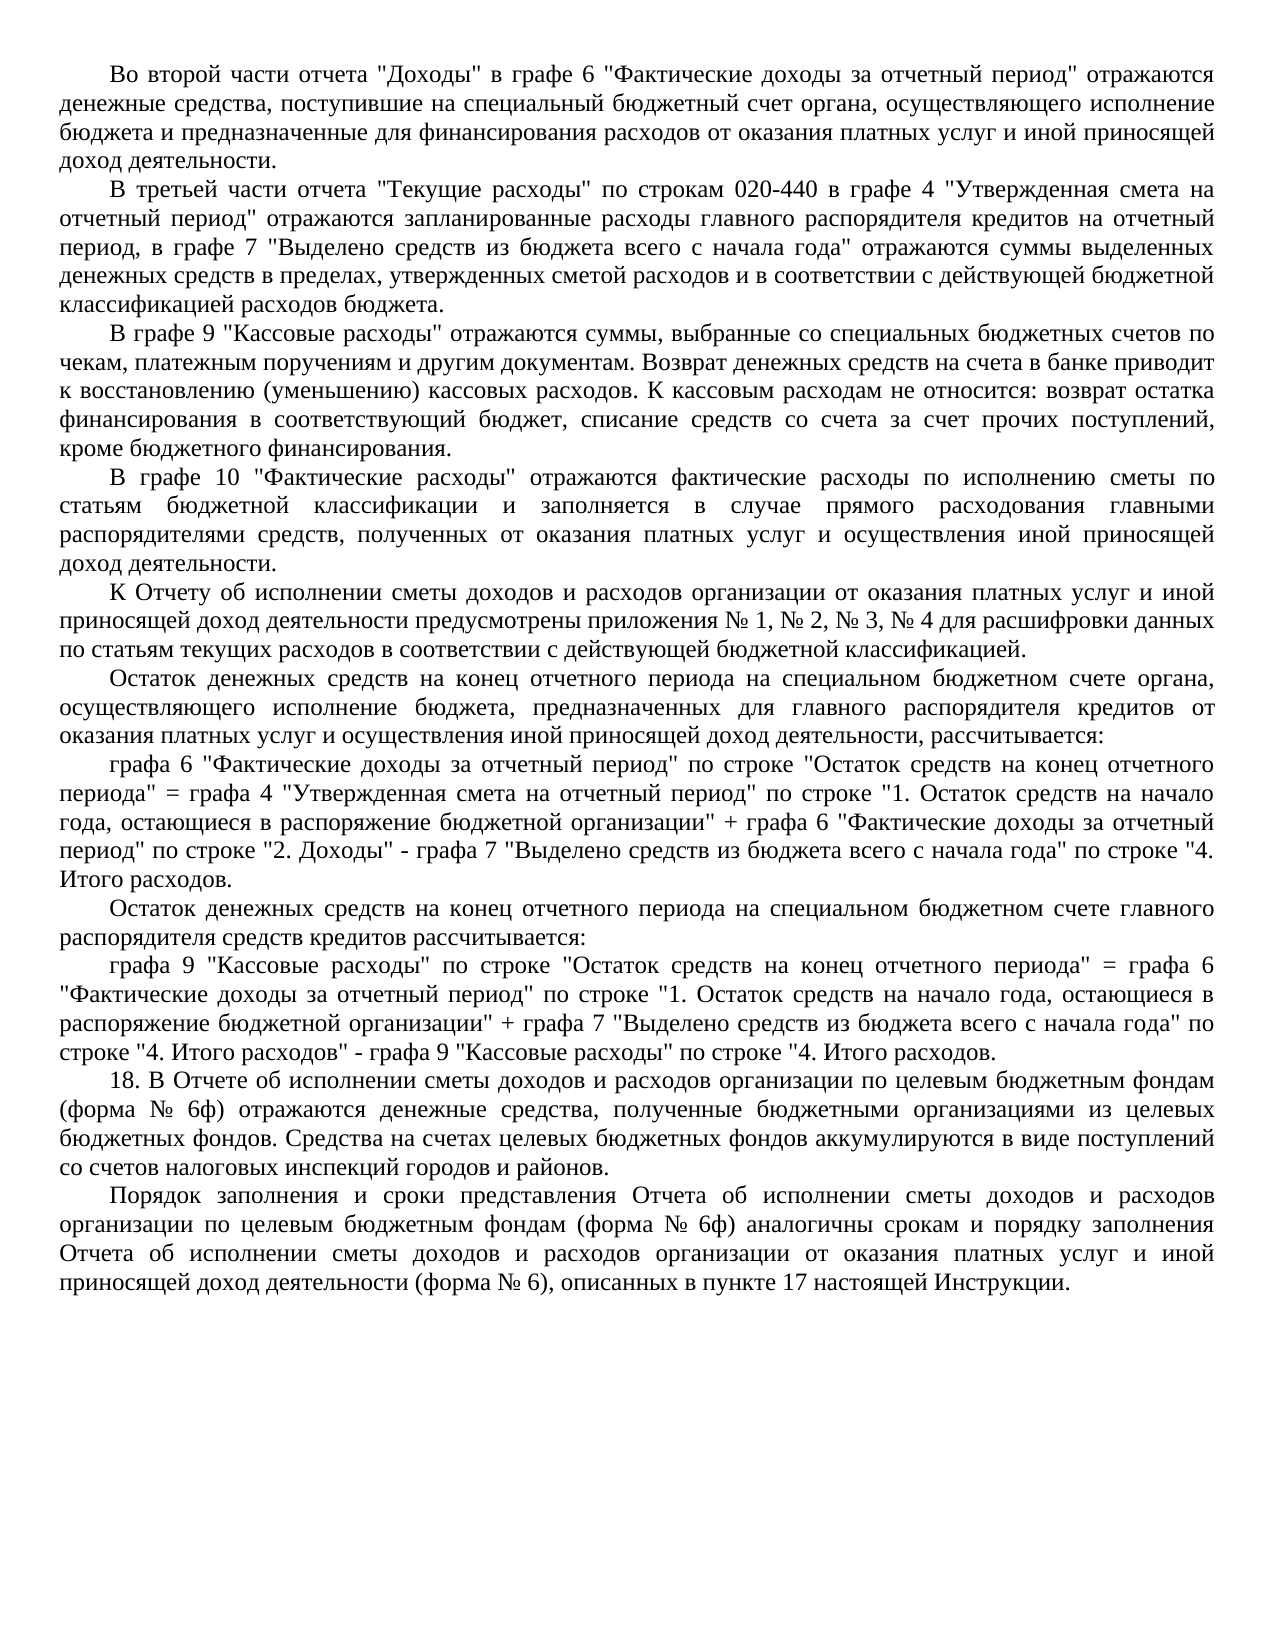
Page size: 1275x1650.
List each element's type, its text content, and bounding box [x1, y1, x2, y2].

text Остаток денежных средств на конец отчетного периода на специальном бюджетном счете органа, осуществляющего исполнение бюджета, предназначенных для главного распорядителя кредитов от оказания платных услуг и осуществления иной приносящей доход деятельности, рассчитывается: [59, 663, 1216, 749]
text В третьей части отчета "Текущие расходы" по строкам 020-440 в графе 4 "Утвержденная смета на отчетный период" отражаются запланированные расходы главного распорядителя кредитов на отчетный период, в графе 7 "Выделено средств из бюджета всего с начала года" отражаются суммы выделенных денежных средств в пределах, утвержденных сметой расходов и в соответствии с действующей бюджетной классификацией расходов бюджета. [59, 174, 1216, 318]
text 18. В Отчете об исполнении сметы доходов и расходов организации по целевым бюджетным фондам (форма № 6ф) отражаются денежные средства, полученные бюджетными организациями из целевых бюджетных фондов. Средства на счетах целевых бюджетных фондов аккумулируются в виде поступлений со счетов налоговых инспекций городов и районов. [59, 1065, 1216, 1180]
text В графе 10 "Фактические расходы" отражаются фактические расходы по исполнению сметы по статьям бюджетной классификации и заполняется в случае прямого расходования главными распорядителями средств, полученных от оказания платных услуг и осуществления иной приносящей доход деятельности. [59, 462, 1216, 577]
text В графе 9 "Кассовые расходы" отражаются суммы, выбранные со специальных бюджетных счетов по чекам, платежным поручениям и другим документам. Возврат денежных средств на счета в банке приводит к восстановлению (уменьшению) кассовых расходов. К кассовым расходам не относится: возврат остатка финансирования в соответствующий бюджет, списание средств со счета за счет прочих поступлений, кроме бюджетного финансирования. [59, 318, 1216, 462]
text Порядок заполнения и сроки представления Отчета об исполнении сметы доходов и расходов организации по целевым бюджетным фондам (форма № 6ф) аналогичны срокам и порядку заполнения Отчета об исполнении сметы доходов и расходов организации от оказания платных услуг и иной приносящей доход деятельности (форма № 6), описанных в пункте 17 настоящей Инструкции. [59, 1180, 1216, 1295]
text Во второй части отчета "Доходы" в графе 6 "Фактические доходы за отчетный период" отражаются денежные средства, поступившие на специальный бюджетный счет органа, осуществляющего исполнение бюджета и предназначенные для финансирования расходов от оказания платных услуг и иной приносящей доход деятельности. [59, 59, 1216, 174]
text К Отчету об исполнении сметы доходов и расходов организации от оказания платных услуг и иной приносящей доход деятельности предусмотрены приложения № 1, № 2, № 3, № 4 для расшифровки данных по статьям текущих расходов в соответствии с действующей бюджетной классификацией. [59, 577, 1216, 663]
text графа 6 "Фактические доходы за отчетный период" по строке "Остаток средств на конец отчетного периода" = графа 4 "Утвержденная смета на отчетный период" по строке "1. Остаток средств на начало года, остающиеся в распоряжение бюджетной организации" + графа 6 "Фактические доходы за отчетный период" по строке "2. Доходы" - графа 7 "Выделено средств из бюджета всего с начала года" по строке "4. Итого расходов. [59, 749, 1216, 893]
text графа 9 "Кассовые расходы" по строке "Остаток средств на конец отчетного периода" = графа 6 "Фактические доходы за отчетный период" по строке "1. Остаток средств на начало года, остающиеся в распоряжение бюджетной организации" + графа 7 "Выделено средств из бюджета всего с начала года" по строке "4. Итого расходов" - графа 9 "Кассовые расходы" по строке "4. Итого расходов. [59, 950, 1216, 1065]
text Остаток денежных средств на конец отчетного периода на специальном бюджетном счете главного распорядителя средств кредитов рассчитывается: [59, 893, 1216, 950]
